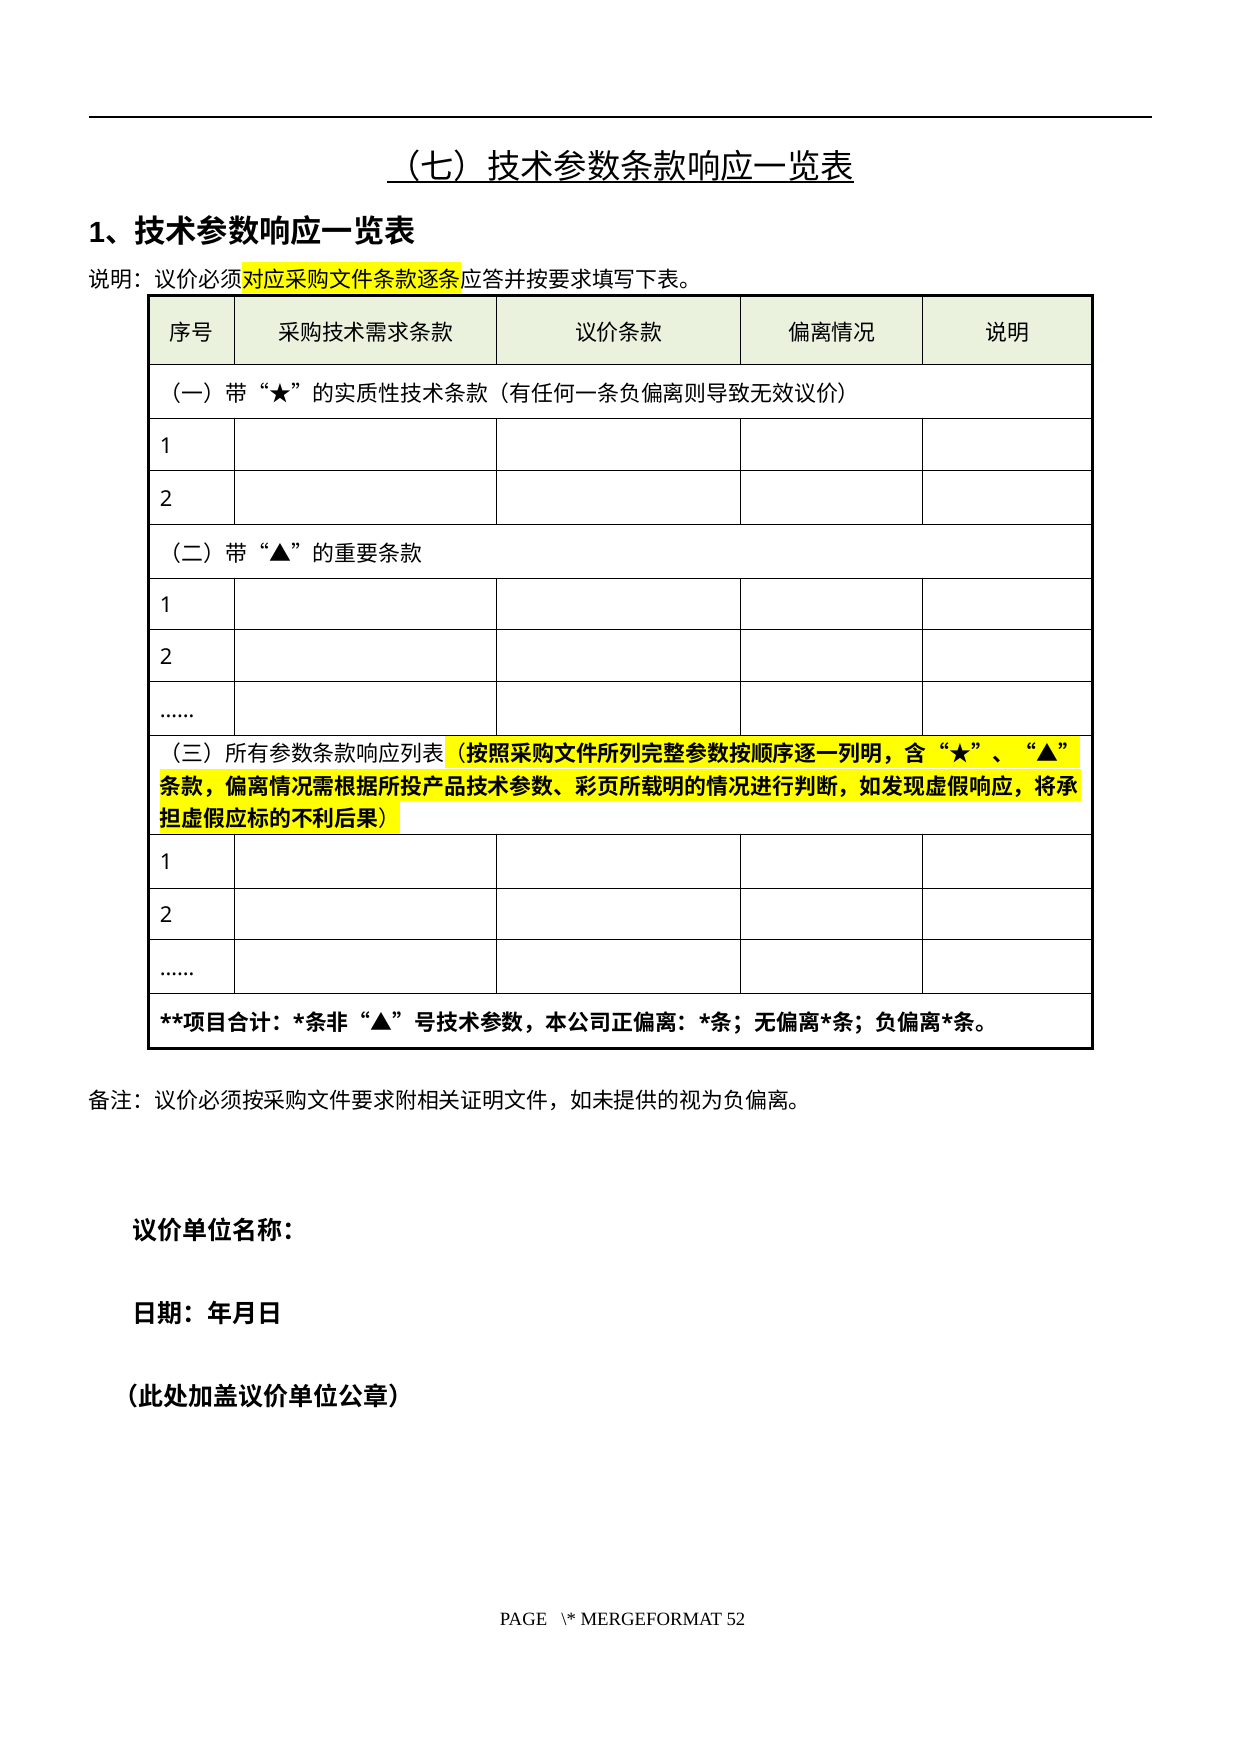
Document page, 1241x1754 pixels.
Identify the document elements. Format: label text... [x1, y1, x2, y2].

table_cell （三）所有参数条款响应列表（按照采购文件所列完整参数按顺序逐一列明，含“★”、“▲”条款，偏离情况需根据所投产品技术参数、彩页所载明的情况进行判断，如发现虚假响应，将承担虚假应标的不利后果） [150, 736, 1091, 833]
table_cell [235, 889, 496, 939]
table_cell [235, 419, 496, 470]
table_cell [235, 940, 496, 993]
text 备注：议价必须按采购文件要求附相关证明文件，如未提供的视为负偏离。 [89, 1082, 1143, 1115]
subtitle 1、技术参数响应一览表 [89, 196, 1152, 261]
table_cell [497, 630, 740, 681]
table_cell （二）带“▲”的重要条款 [150, 525, 1091, 578]
table_cell [497, 471, 740, 524]
table_cell [235, 471, 496, 524]
table_cell [923, 579, 1091, 629]
table_cell [497, 940, 740, 993]
table_cell [235, 682, 496, 735]
text （此处加盖议价单位公章） [89, 1362, 1152, 1427]
table_cell [235, 579, 496, 629]
table_cell [741, 419, 922, 470]
table_cell [741, 630, 922, 681]
table_cell 1 [150, 419, 234, 470]
table_cell [923, 835, 1091, 887]
table_cell 2 [150, 471, 234, 524]
table_cell …… [150, 682, 234, 735]
table_cell [923, 471, 1091, 524]
table_cell [741, 889, 922, 939]
table_cell 2 [150, 889, 234, 939]
table_cell [497, 835, 740, 887]
table_cell 1 [150, 835, 234, 887]
table_cell （一）带“★”的实质性技术条款（有任何一条负偏离则导致无效议价） [150, 365, 1091, 418]
table_header 序号 [150, 297, 234, 364]
table_cell [741, 471, 922, 524]
table_cell 2 [150, 630, 234, 681]
table_cell …… [150, 940, 234, 993]
table_cell [497, 682, 740, 735]
table_cell [741, 835, 922, 887]
table_cell [923, 419, 1091, 470]
table_cell [923, 630, 1091, 681]
table_cell [923, 889, 1091, 939]
table_cell [923, 682, 1091, 735]
subtitle （七）技术参数条款响应一览表 [89, 131, 1152, 196]
text 说明：议价必须对应采购文件条款逐条应答并按要求填写下表。 [89, 261, 1152, 294]
table_header 说明 [923, 297, 1091, 364]
table_cell [741, 579, 922, 629]
table_cell [235, 835, 496, 887]
table_cell [497, 889, 740, 939]
table_cell 1 [150, 579, 234, 629]
table_cell [235, 630, 496, 681]
table_cell [741, 940, 922, 993]
table_cell [923, 940, 1091, 993]
table_cell [741, 682, 922, 735]
table_cell [497, 579, 740, 629]
table_cell [497, 419, 740, 470]
table_header 偏离情况 [741, 297, 922, 364]
text 日期：年月日 [89, 1279, 1152, 1344]
table_header 议价条款 [497, 297, 740, 364]
table_header 采购技术需求条款 [235, 297, 496, 364]
table_cell **项目合计：*条非“▲”号技术参数，本公司正偏离：*条；无偏离*条；负偏离*条。 [150, 994, 1091, 1047]
text 议价单位名称： [89, 1196, 1152, 1261]
